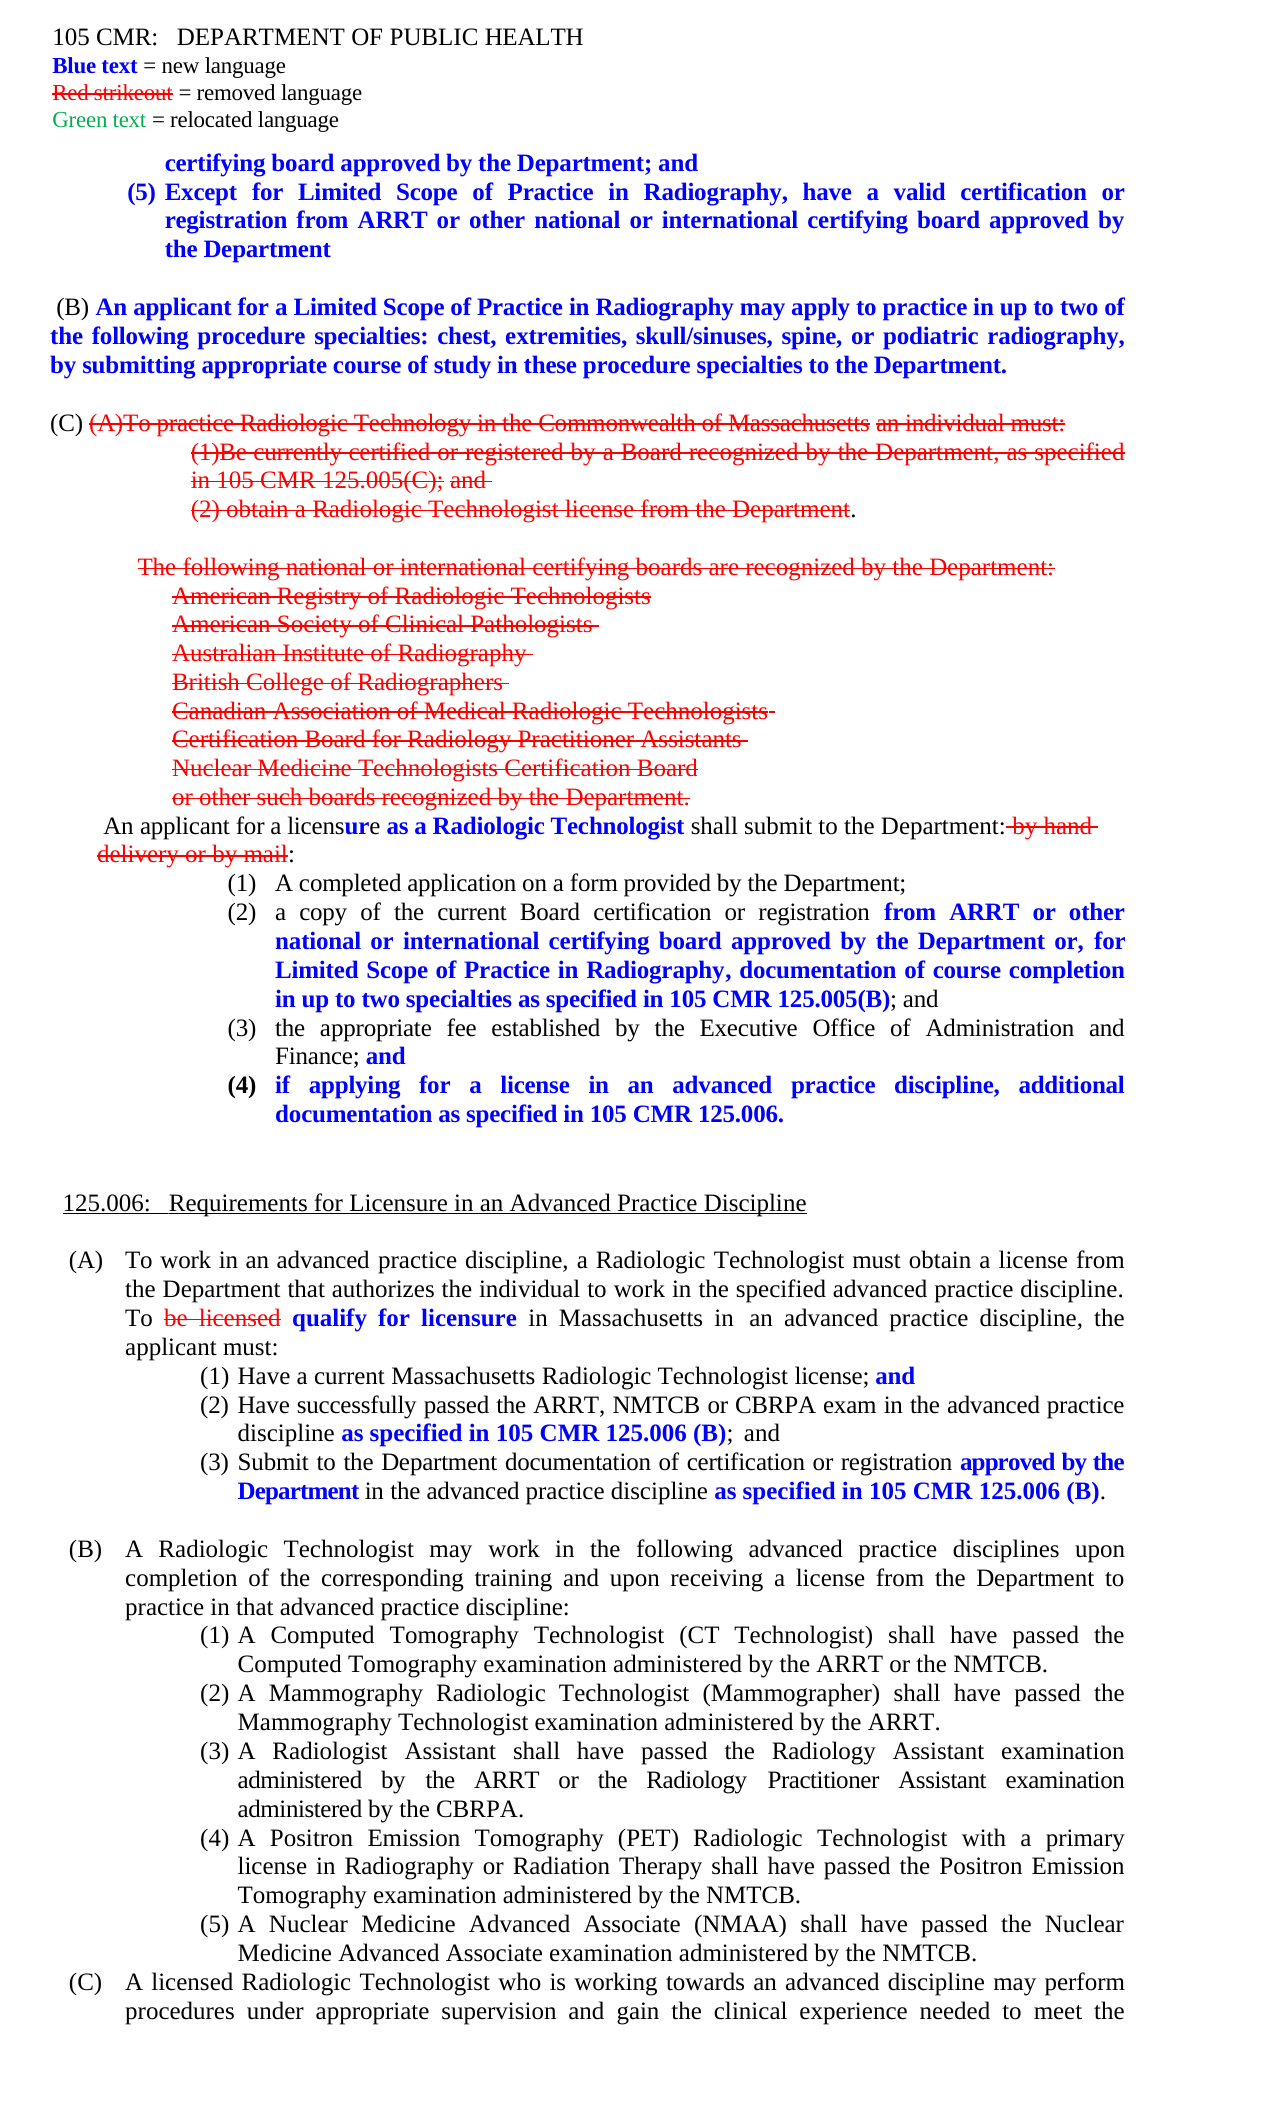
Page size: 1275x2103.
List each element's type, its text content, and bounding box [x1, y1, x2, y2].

list a copy of the current Board certification or registration from ARRT or other national or international certifying board approved by the Department or, for Limited Scope of Practice in Radiography, documentation of course completion in up to two specialties as specified in 105 CMR 125.005(B); and [256, 897, 1125, 1012]
text (C) (A)To practice Radiologic Technology in the Commonwealth of Massachusetts an individual must: [50, 408, 1125, 436]
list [127, 148, 1125, 177]
text (B) An applicant for a Limited Scope of Practice in Radiography may apply to practice in up to two of the following procedure specialties: chest, extremities, skull/sinuses, spine, or podiatric radiography, by submitting appropriate course of study in these procedure specialties to the Department. [50, 292, 1125, 378]
text Certification Board for Radiology Practitioner Assistants [97, 724, 1137, 753]
list To work in an advanced practice discipline, a Radiologic Technologist must obtain a license from the Department that authorizes the individual to work in the specified advanced practice discipline. To be licensed qualify for licensure in Massachusetts in an advanced practice discipline, the applicant must: [69, 1246, 1125, 1361]
list A Positron Emission Tomography (PET) Radiologic Technologist with a primary license in Radiography or Radiation Therapy shall have passed the Positron Emission Tomography examination administered by the NMTCB. [200, 1823, 1126, 1909]
list Have a current Massachusetts Radiologic Technologist license; and [200, 1361, 1125, 1389]
text An applicant for a licensure as a Radiologic Technologist shall submit to the Department: by hand delivery or by mail: [97, 811, 1137, 868]
text The following national or international certifying boards are recognized by the Department: [125, 552, 1125, 581]
text Nuclear Medicine Technologists Certification Board [97, 753, 1137, 782]
text Australian Institute of Radiography [97, 638, 1137, 667]
list A Radiologist Assistant shall have passed the Radiology Assistant examination administered by the ARRT or the Radiology Practitioner Assistant examination administered by the CBRPA. [200, 1736, 1125, 1823]
list Except for Limited Scope of Practice in Radiography, have a valid certification or registration from ARRT or other national or international certifying board approved by the Department [127, 177, 1125, 263]
text Canadian Association of Medical Radiologic Technologists [97, 696, 1137, 724]
list the appropriate fee established by the Executive Office of Administration and Finance; and [256, 1013, 1125, 1070]
text (1)Be currently certified or registered by a Board recognized by the Department, as specified in 105 CMR 125.005(C); and [191, 437, 1125, 452]
list A Mammography Radiologic Technologist (Mammographer) shall have passed the Mammography Technologist examination administered by the ARRT. [200, 1678, 1125, 1736]
list A completed application on a form provided by the Department; [256, 868, 1125, 897]
text American Registry of Radiologic Technologists [97, 581, 1137, 609]
text (2) obtain a Radiologic Technologist license from the Department. [191, 494, 1125, 523]
text British College of Radiographers [97, 667, 1137, 696]
list Submit to the Department documentation of certification or registration approved by the Department in the advanced practice discipline as specified in 105 CMR 125.006 (B). [200, 1447, 1125, 1505]
list A Nuclear Medicine Advanced Associate (NMAA) shall have passed the Nuclear Medicine Advanced Associate examination administered by the NMTCB. [200, 1909, 1125, 1967]
text 125.006: Requirements for Licensure in an Advanced Practice Discipline [62, 1188, 903, 1216]
list if applying for a license in an advanced practice discipline, additional documentation as specified in 105 CMR 125.006. [256, 1070, 1125, 1128]
text (1)Be currently certified or registered by a Board recognized by the Department, as specified in 105 CMR 125.005(C); and [191, 454, 1125, 494]
list A Computed Tomography Technologist (CT Technologist) shall have passed the Computed Tomography examination administered by the ARRT or the NMTCB. [200, 1621, 1125, 1678]
list Have successfully passed the ARRT, NMTCB or CBRPA exam in the advanced practice discipline as specified in 105 CMR 125.006 (B); and [200, 1390, 1125, 1447]
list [69, 1967, 1125, 2024]
text American Society of Clinical Pathologists [97, 609, 1137, 638]
text or other such boards recognized by the Department. [97, 782, 1137, 811]
list A Radiologic Technologist may work in the following advanced practice disciplines upon completion of the corresponding training and upon receiving a license from the Department to practice in that advanced practice discipline: [69, 1534, 1125, 1620]
